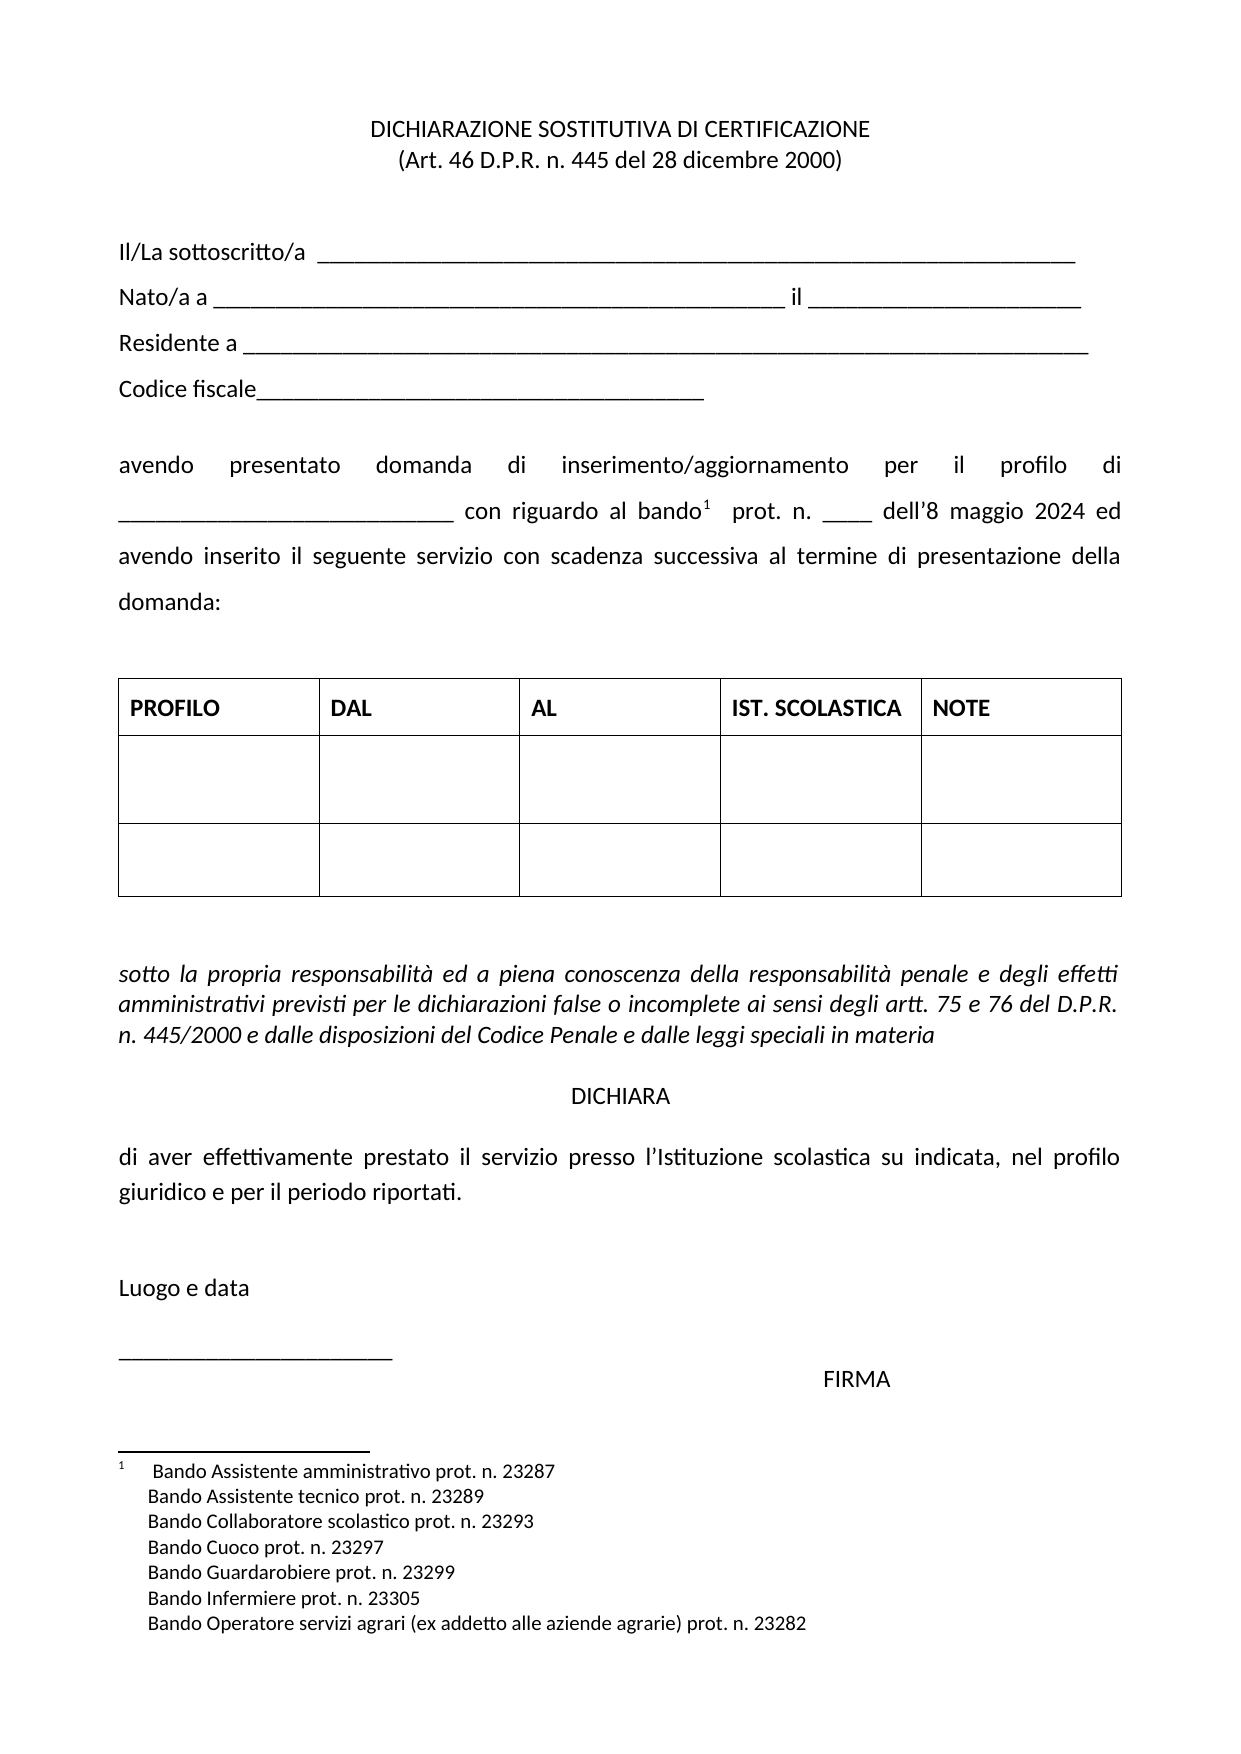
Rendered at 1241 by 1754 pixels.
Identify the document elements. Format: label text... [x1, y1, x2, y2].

text Il/La sottoscritto/a _____________________________________________________________ [118, 236, 1122, 266]
text ______________________ [118, 1333, 1122, 1364]
text DICHIARA [118, 1080, 1122, 1111]
table_cell [320, 736, 519, 823]
table_header IST. SCOLASTICA [721, 679, 921, 735]
table_cell [721, 736, 921, 823]
table_cell [520, 736, 720, 823]
text Nato/a a ______________________________________________ il ______________________ [118, 281, 1122, 312]
table_cell [922, 736, 1121, 823]
text sotto la propria responsabilità ed a piena conoscenza della responsabilità penale e degli effetti amministrativi previsti per le dichiarazioni false o incomplete ai sensi degli artt. 75 e 76 del D.P.R. n. 445/2000 e dalle disposizioni del Codice Penale e dalle leggi speciali in materia [118, 958, 1122, 1049]
text Codice fiscale____________________________________ [118, 373, 1122, 403]
text (Art. 46 D.P.R. n. 445 del 28 dicembre 2000) [118, 144, 1122, 174]
table_cell [119, 736, 319, 823]
table_cell [520, 824, 720, 896]
text Residente a ____________________________________________________________________ [118, 327, 1122, 358]
text FIRMA [591, 1364, 1122, 1394]
table_header PROFILO [119, 679, 319, 735]
text di aver effettivamente prestato il servizio presso l’Istituzione scolastica su indicata, nel profilo giuridico e per il periodo riportati. [119, 1141, 1122, 1207]
table_cell [320, 824, 519, 896]
text Luogo e data [118, 1272, 1122, 1303]
table_header NOTE [922, 679, 1121, 735]
table_cell [721, 824, 921, 896]
table_header DAL [320, 679, 519, 735]
table_cell [922, 824, 1121, 896]
text DICHIARAZIONE SOSTITUTIVA DI CERTIFICAZIONE [118, 113, 1122, 144]
table_header AL [520, 679, 720, 735]
text avendo presentato domanda di inserimento/aggiornamento per il profilo di ___________________________ con riguardo al bando prot. n. ____ dell’8 maggio 2024 ed avendo inserito il seguente servizio con scadenza successiva al termine di presentazione della domanda: [118, 449, 1122, 617]
table_cell [119, 824, 319, 896]
